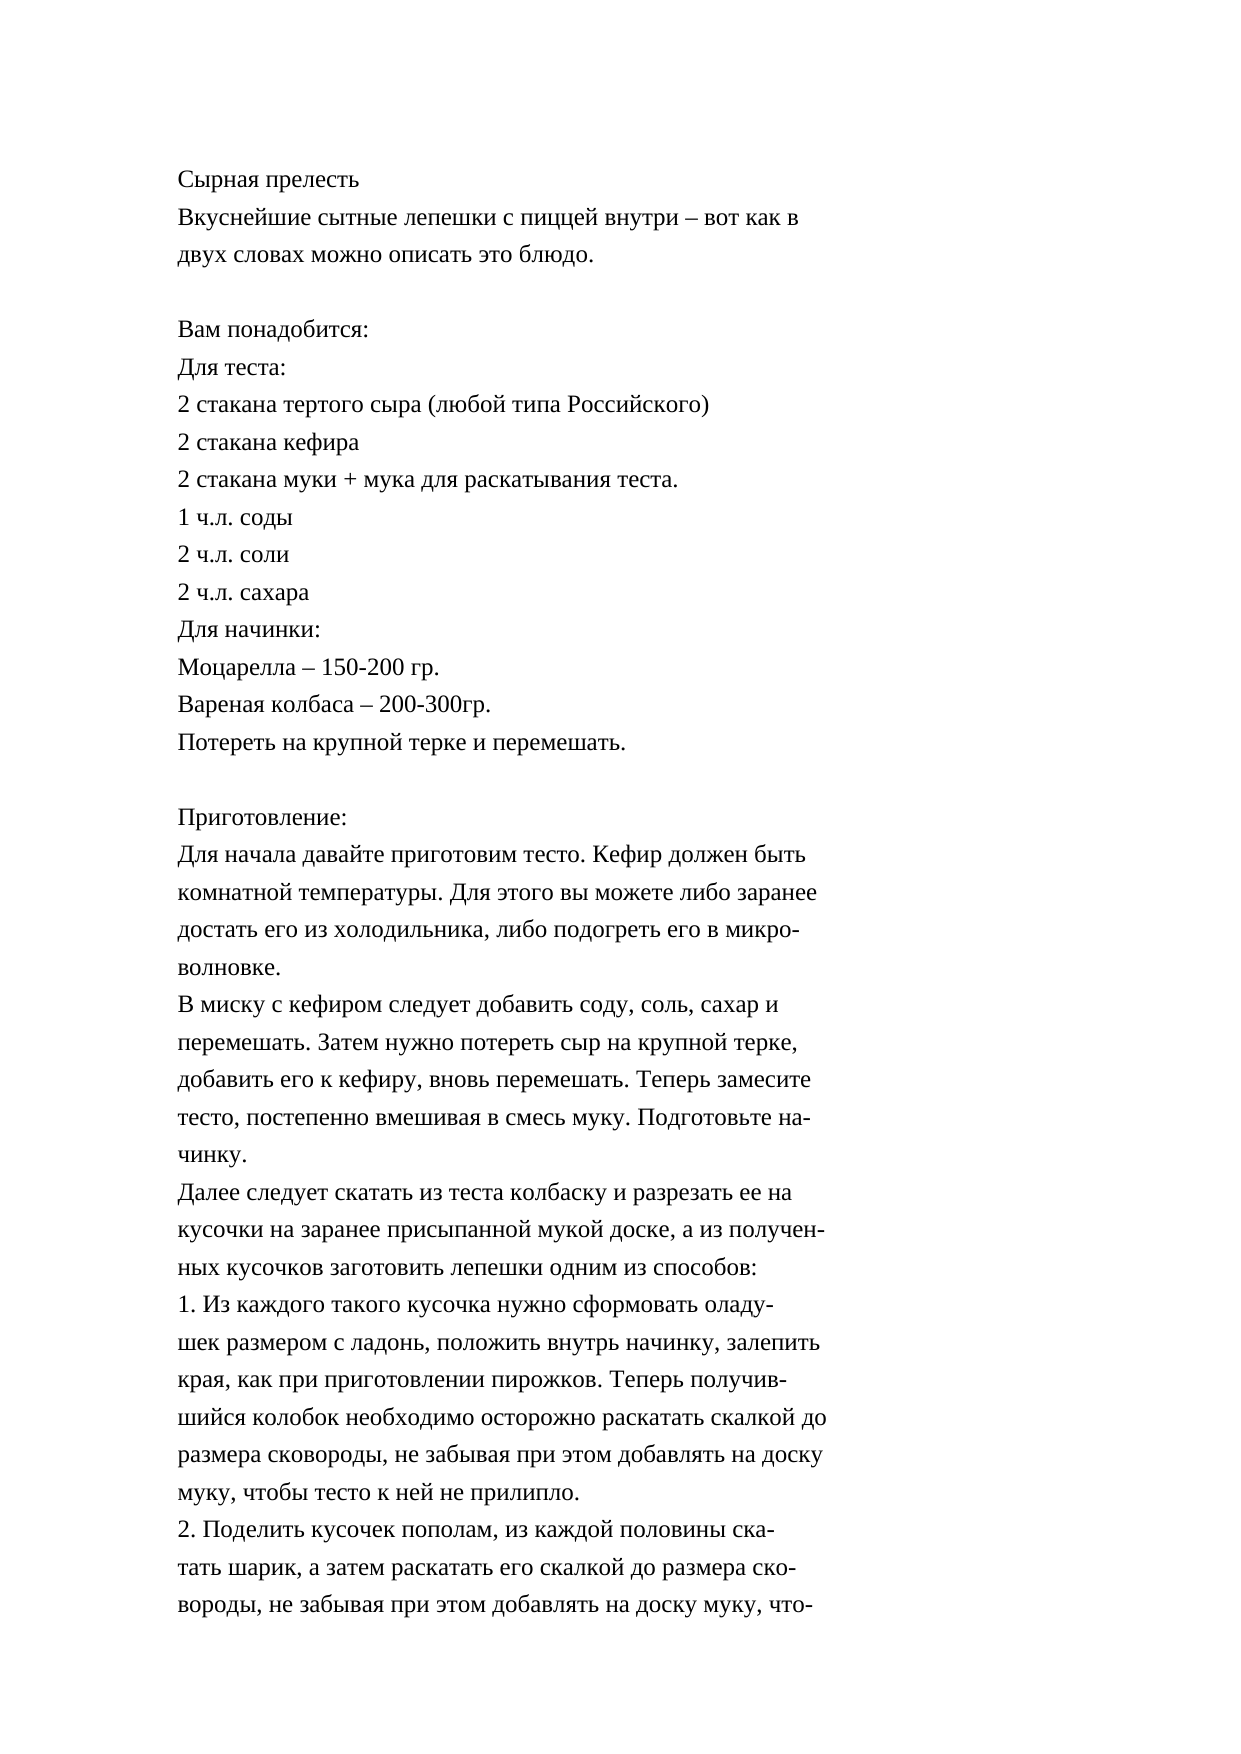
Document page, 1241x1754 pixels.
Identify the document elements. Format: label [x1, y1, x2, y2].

text [177, 118, 1152, 1618]
